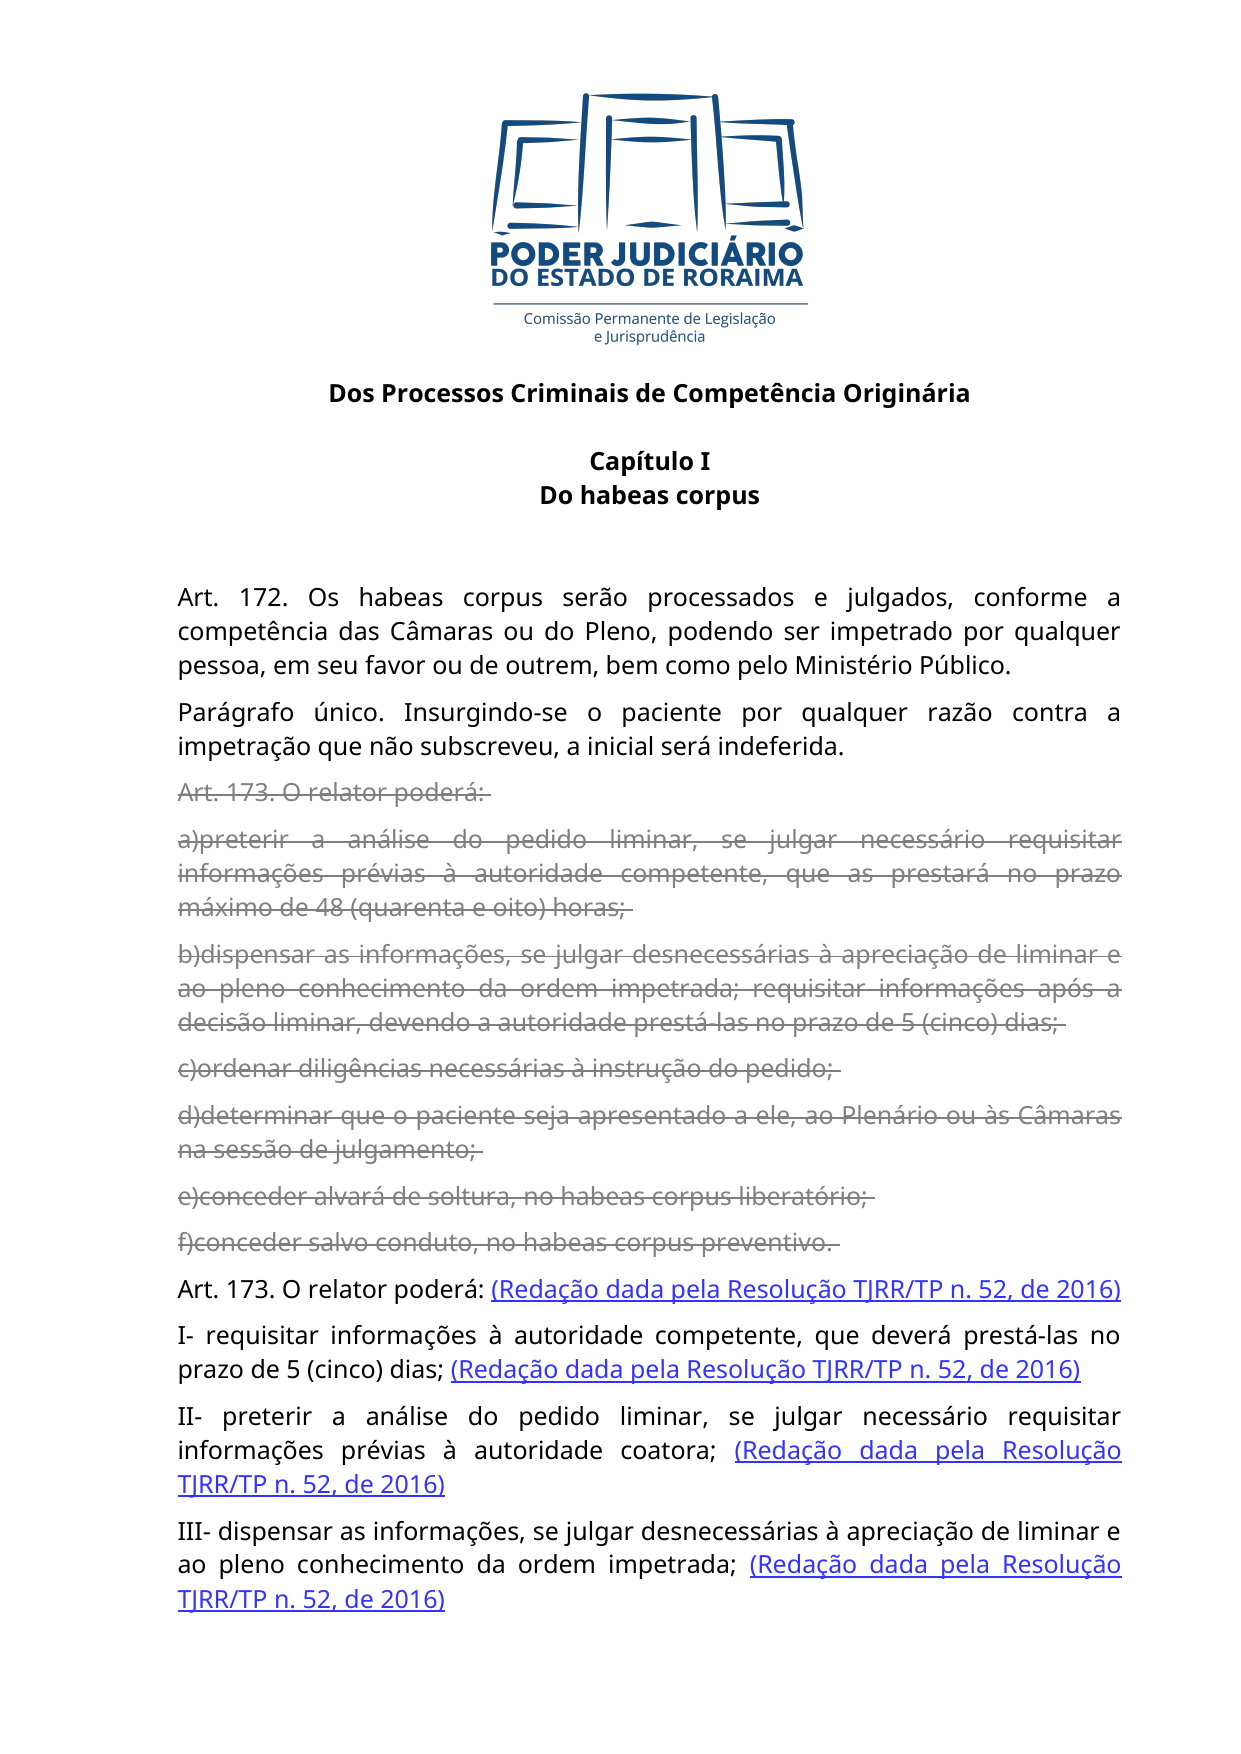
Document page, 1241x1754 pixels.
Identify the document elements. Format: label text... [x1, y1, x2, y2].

text f)conceder salvo conduto, no habeas corpus preventivo. [177, 1225, 1122, 1259]
text II- preterir a análise do pedido liminar, se julgar necessário requisitar informações prévias à autoridade coatora; (Redação dada pela Resolução TJRR/TP n. 52, de 2016) [177, 1398, 1122, 1501]
text e)conceder alvará de soltura, no habeas corpus liberatório; [177, 1178, 1122, 1212]
text d)determinar que o paciente seja apresentado a ele, ao Plenário ou às Câmaras na sessão de julgamento; [177, 1097, 1122, 1117]
picture [456, 73, 844, 348]
text Dos Processos Criminais de Competência Originária [177, 375, 1122, 409]
text d)determinar que o paciente seja apresentado a ele, ao Plenário ou às Câmaras na sessão de julgamento; [177, 1118, 1122, 1166]
text b)dispensar as informações, se julgar desnecessárias à apreciação de liminar e ao pleno conhecimento da ordem impetrada; requisitar informações após a decisão liminar, devendo a autoridade prestá-las no prazo de 5 (cinco) dias; [177, 957, 1122, 989]
text b)dispensar as informações, se julgar desnecessárias à apreciação de liminar e ao pleno conhecimento da ordem impetrada; requisitar informações após a decisão liminar, devendo a autoridade prestá-las no prazo de 5 (cinco) dias; [177, 936, 1122, 956]
text III- dispensar as informações, se julgar desnecessárias à apreciação de liminar e ao pleno conhecimento da ordem impetrada; (Redação dada pela Resolução TJRR/TP n. 52, de 2016) [177, 1513, 1122, 1615]
text Art. 172. Os habeas corpus serão processados e julgados, conforme a competência das Câmaras ou do Pleno, podendo ser impetrado por qualquer pessoa, em seu favor ou de outrem, bem como pelo Ministério Público. [177, 580, 1122, 682]
text Art. 173. O relator poderá: (Redação dada pela Resolução TJRR/TP n. 52, de 2016) [177, 1271, 1122, 1305]
text Do habeas corpus [177, 477, 1122, 512]
text I- requisitar informações à autoridade competente, que deverá prestá-las no prazo de 5 (cinco) dias; (Redação dada pela Resolução TJRR/TP n. 52, de 2016) [177, 1318, 1122, 1386]
text a)preterir a análise do pedido liminar, se julgar necessário requisitar informações prévias à autoridade competente, que as prestará no prazo máximo de 48 (quarenta e oito) horas; [177, 876, 1122, 924]
text Parágrafo único. Insurgindo-se o paciente por qualquer razão contra a impetração que não subscreveu, a inicial será indeferida. [177, 694, 1122, 762]
text Capítulo I [177, 443, 1122, 477]
text Art. 173. O relator poderá: [177, 775, 1122, 809]
text a)preterir a análise do pedido liminar, se julgar necessário requisitar informações prévias à autoridade competente, que as prestará no prazo máximo de 48 (quarenta e oito) horas; [177, 842, 1122, 875]
text b)dispensar as informações, se julgar desnecessárias à apreciação de liminar e ao pleno conhecimento da ordem impetrada; requisitar informações após a decisão liminar, devendo a autoridade prestá-las no prazo de 5 (cinco) dias; [177, 990, 1122, 1038]
text a)preterir a análise do pedido liminar, se julgar necessário requisitar informações prévias à autoridade competente, que as prestará no prazo máximo de 48 (quarenta e oito) horas; [177, 822, 1122, 841]
text c)ordenar diligências necessárias à instrução do pedido; [177, 1051, 1122, 1085]
